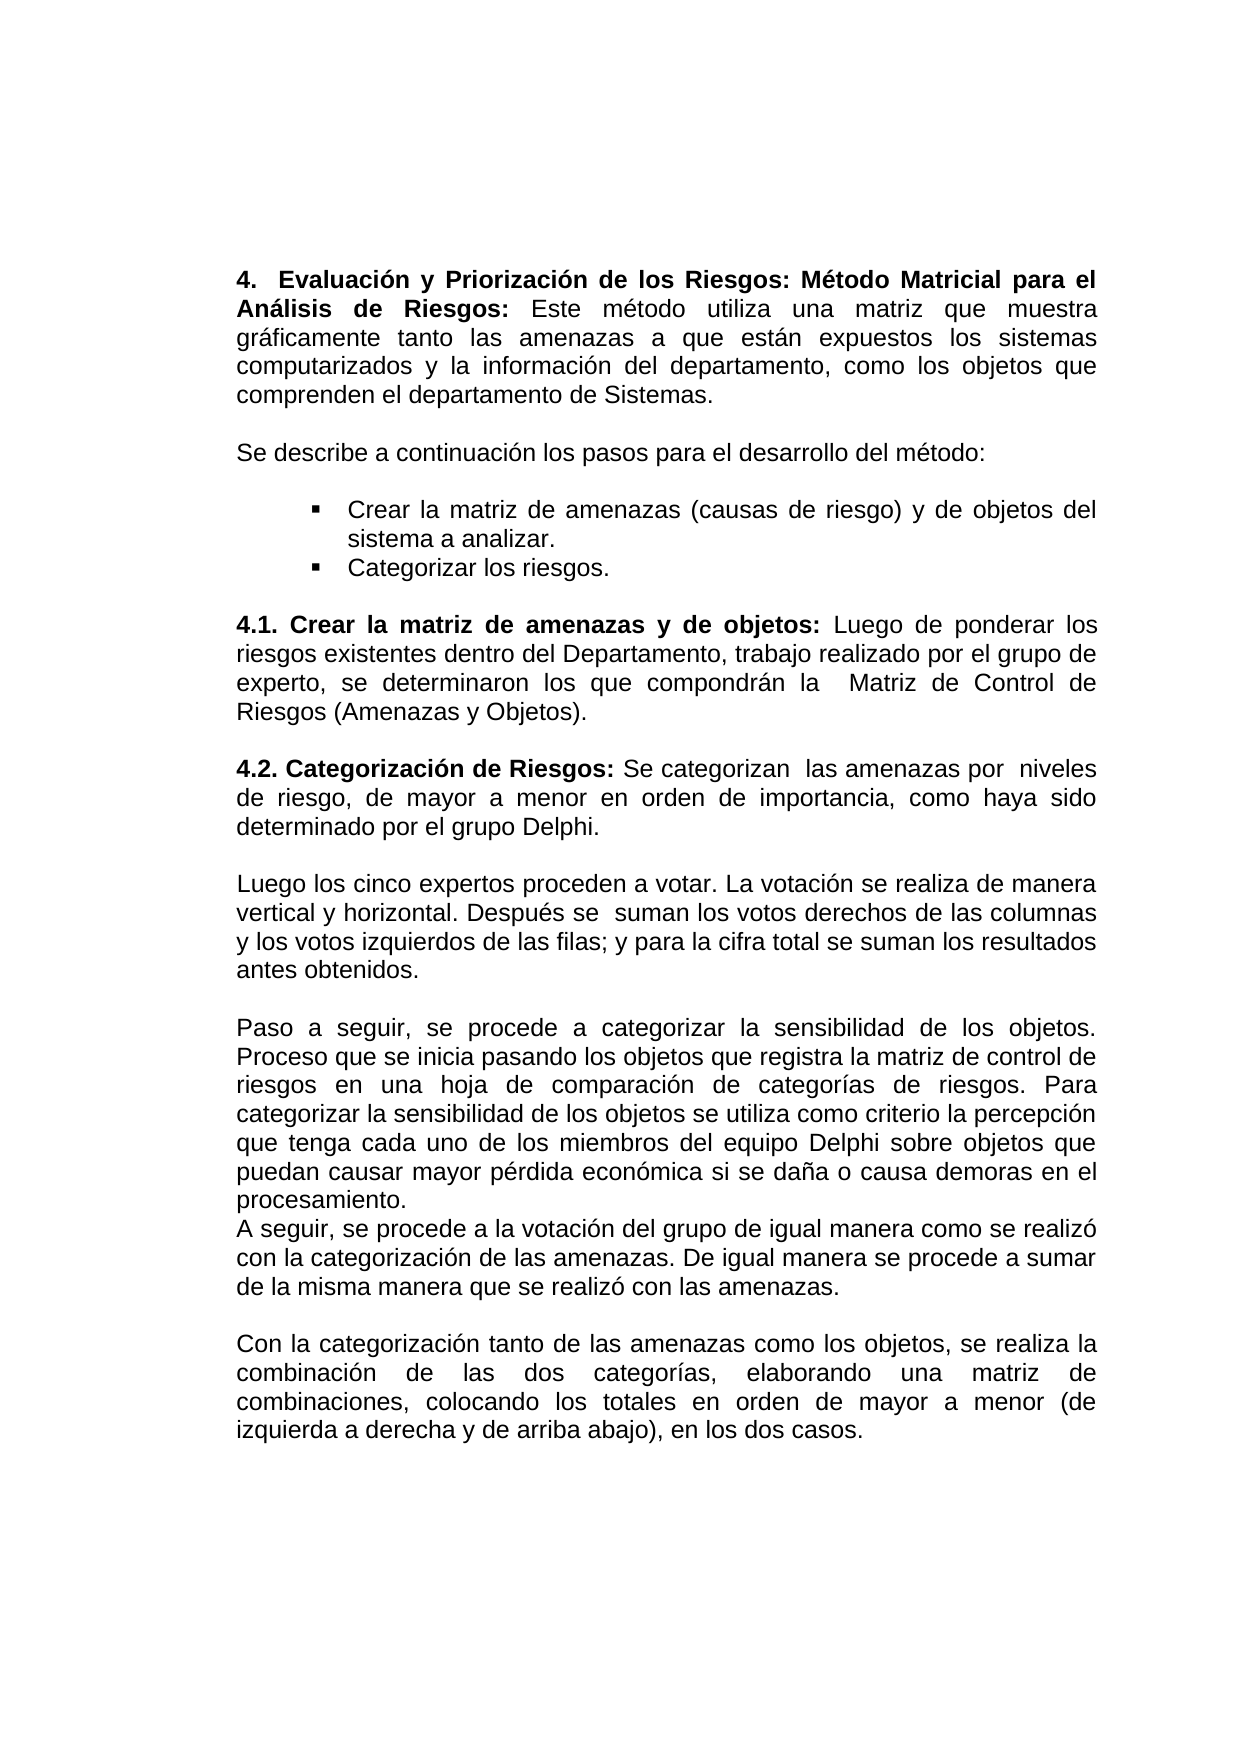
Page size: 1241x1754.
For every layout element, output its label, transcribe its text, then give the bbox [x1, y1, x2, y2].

text 4.1. Crear la matriz de amenazas y de objetos: Luego de ponderar los riesgos existentes dentro del Departamento, trabajo realizado por el grupo de experto, se determinaron los que compondrán la Matriz de Control de Riesgos (Amenazas y Objetos). [236, 610, 1098, 725]
list Categorizar los riesgos. [310, 553, 1098, 581]
text 4.2. Categorización de Riesgos: Se categorizan las amenazas por niveles de riesgo, de mayor a menor en orden de importancia, como haya sido determinado por el grupo Delphi. [236, 754, 1098, 840]
text Paso a seguir, se procede a categorizar la sensibilidad de los objetos. Proceso que se inicia pasando los objetos que registra la matriz de control de riesgos en una hoja de comparación de categorías de riesgos. Para categorizar la sensibilidad de los objetos se utiliza como criterio la percepción que tenga cada uno de los miembros del equipo Delphi sobre objetos que puedan causar mayor pérdida económica si se daña o causa demoras en el procesamiento. [236, 1013, 1098, 1214]
text Luego los cinco expertos proceden a votar. La votación se realiza de manera vertical y horizontal. Después se suman los votos derechos de las columnas y los votos izquierdos de las filas; y para la cifra total se suman los resultados antes obtenidos. [236, 869, 1098, 984]
text Se describe a continuación los pasos para el desarrollo del método: [236, 437, 1098, 466]
text 4. Evaluación y Priorización de los Riesgos: Método Matricial para el Análisis de Riesgos: Este método utiliza una matriz que muestra gráficamente tanto las amenazas a que están expuestos los sistemas computarizados y la información del departamento, como los objetos que comprenden el departamento de Sistemas. [236, 265, 1098, 409]
text Con la categorización tanto de las amenazas como los objetos, se realiza la combinación de las dos categorías, elaborando una matriz de combinaciones, colocando los totales en orden de mayor a menor (de izquierda a derecha y de arriba abajo), en los dos casos. [236, 1329, 1098, 1444]
list Crear la matriz de amenazas (causas de riesgo) y de objetos del sistema a analizar. [310, 495, 1098, 553]
text A seguir, se procede a la votación del grupo de igual manera como se realizó con la categorización de las amenazas. De igual manera se procede a sumar de la misma manera que se realizó con las amenazas. [236, 1214, 1098, 1300]
